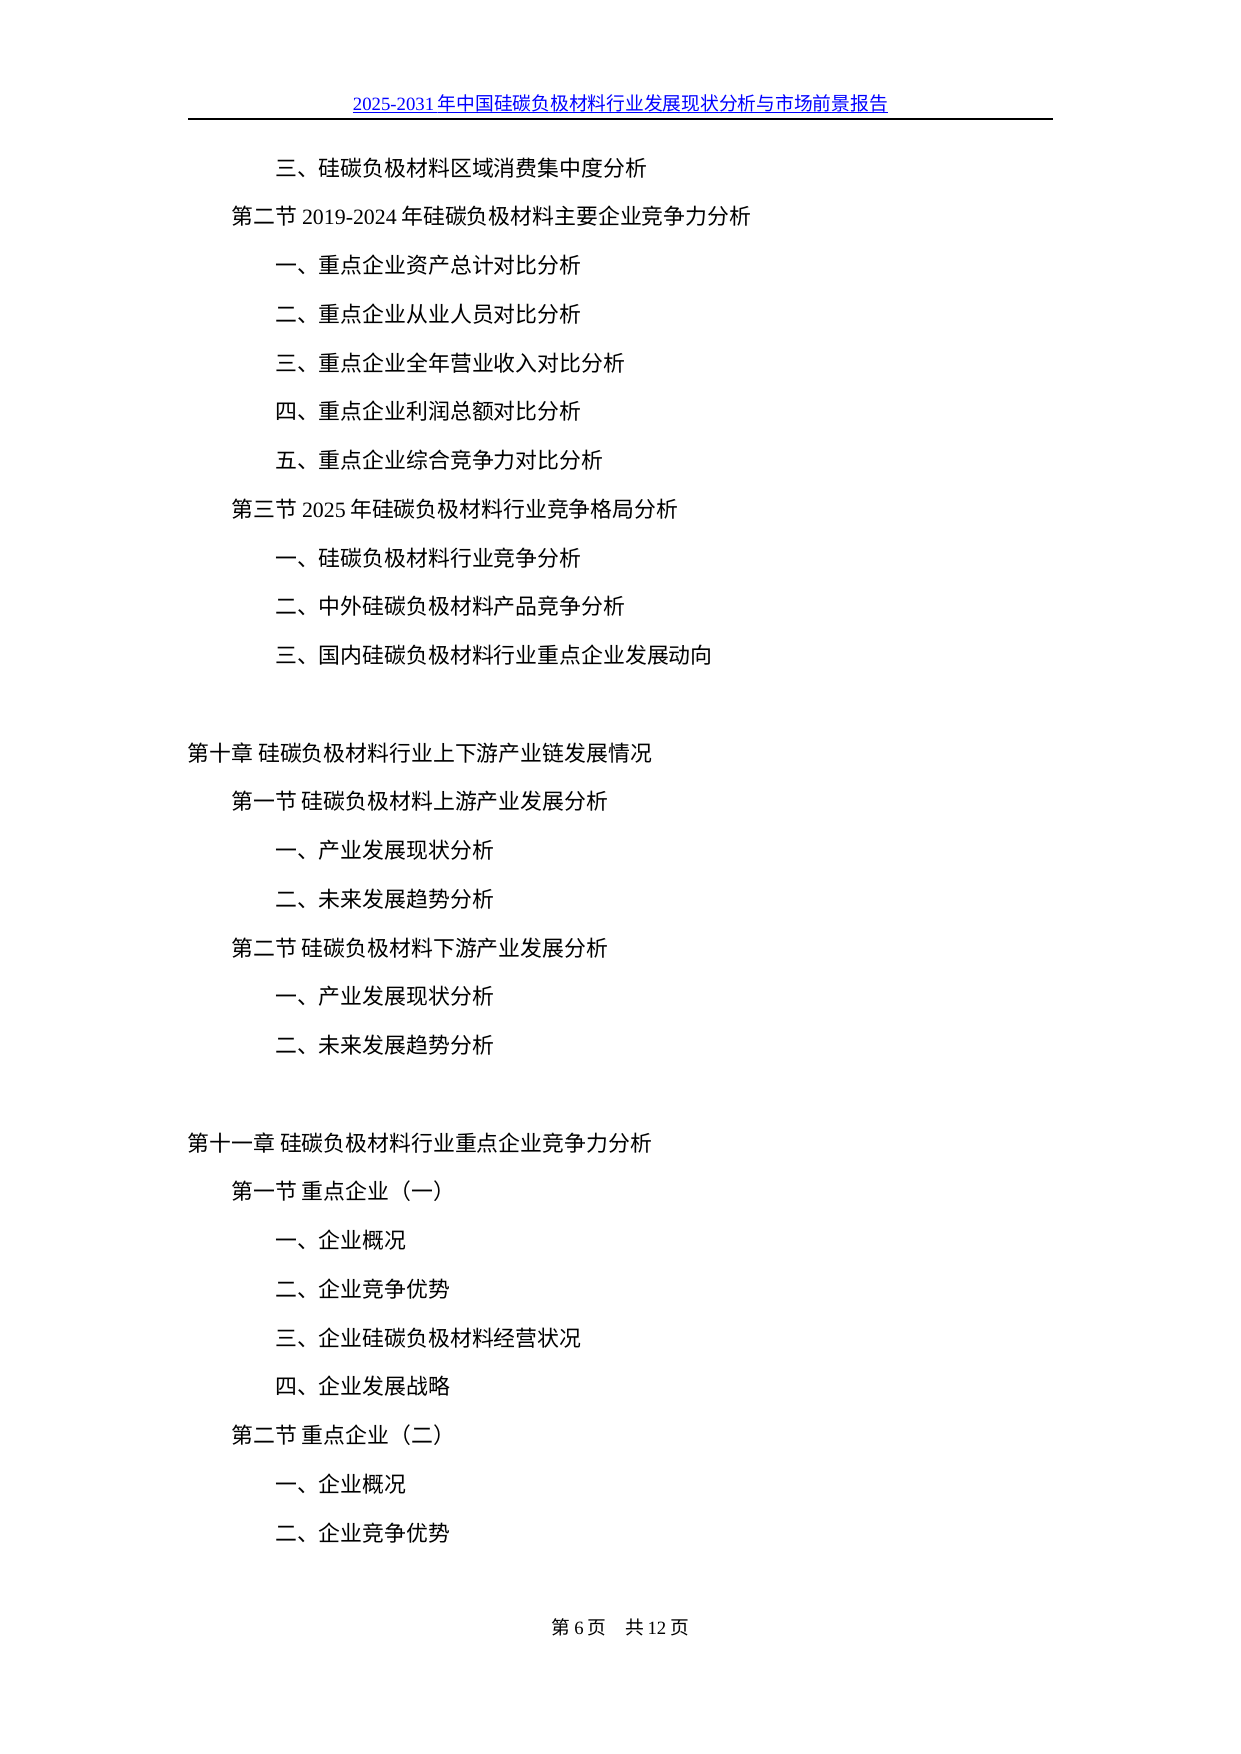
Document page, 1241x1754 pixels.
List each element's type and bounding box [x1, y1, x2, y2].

text [187, 150, 1053, 1548]
